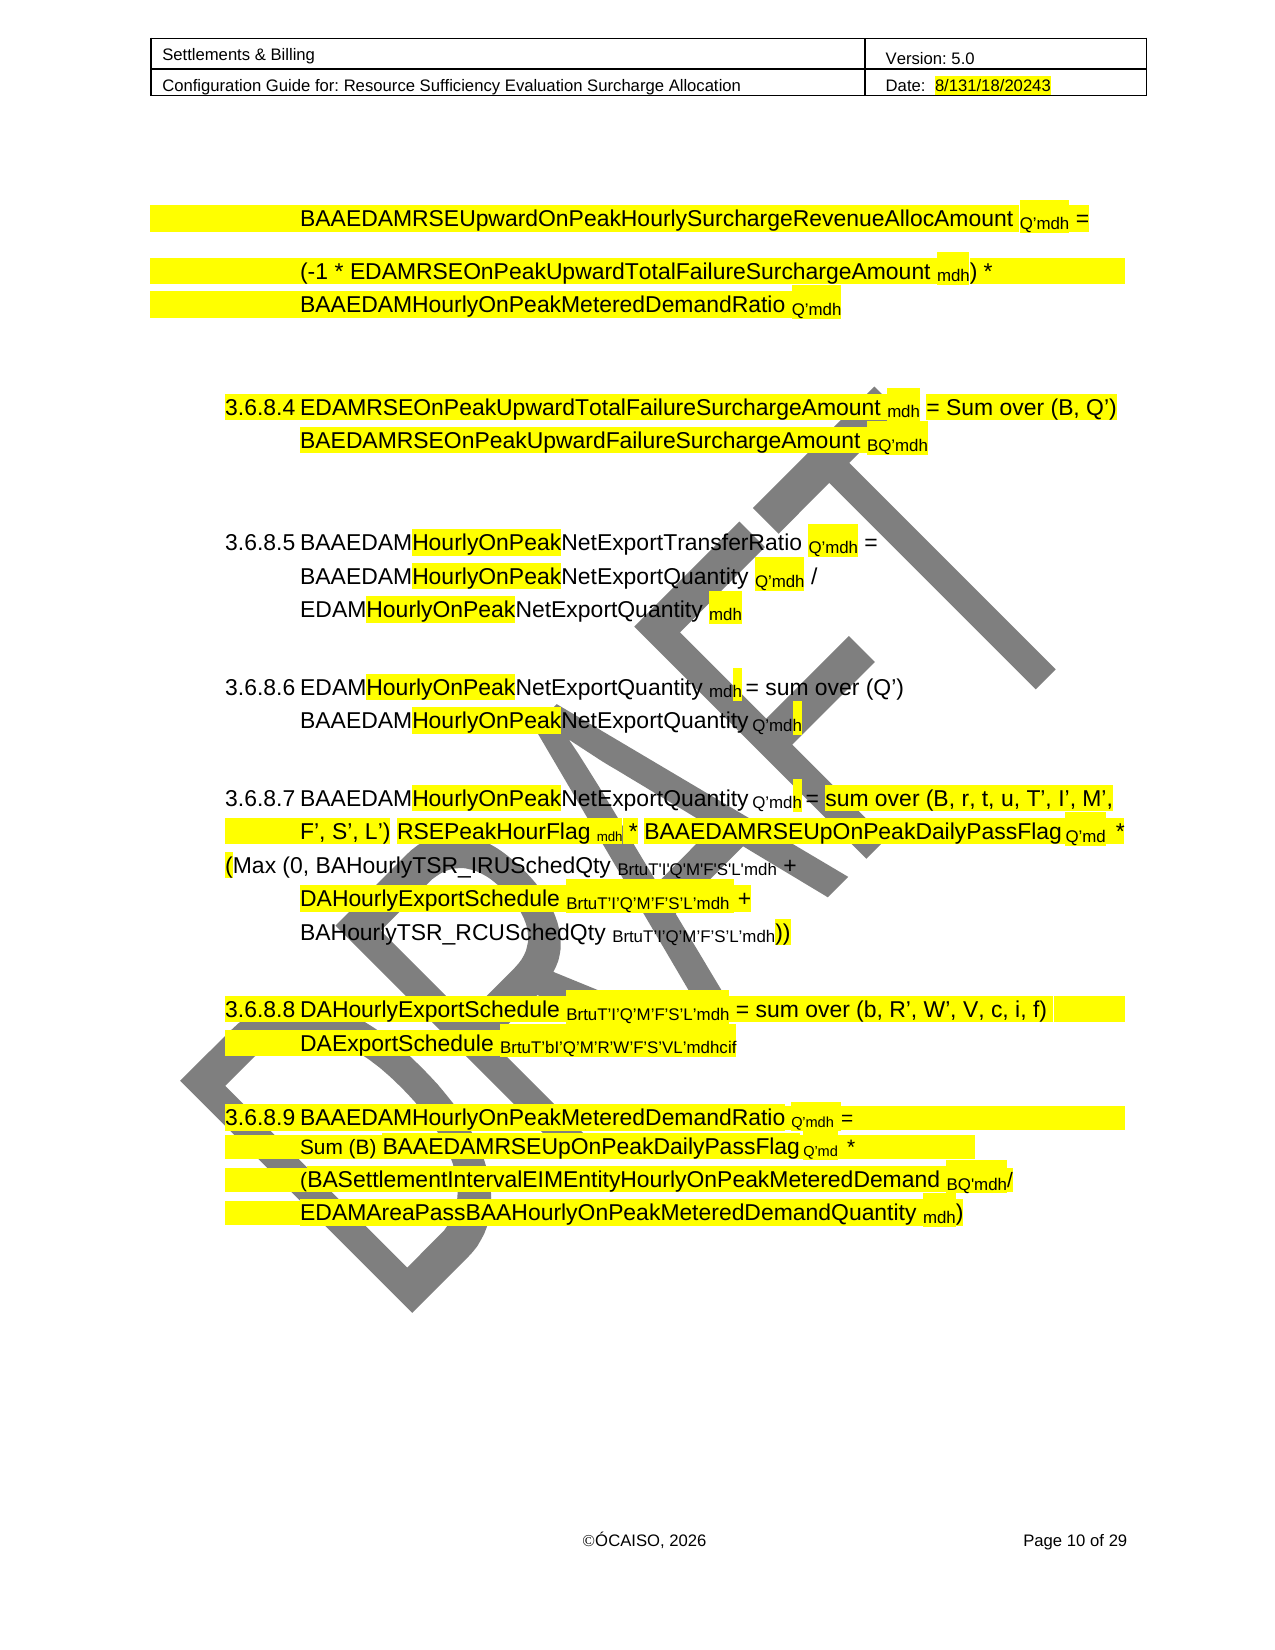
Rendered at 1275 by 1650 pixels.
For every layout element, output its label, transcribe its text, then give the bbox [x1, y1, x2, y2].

subtitle BAAEDAMNetExportTransferRatio Q’md = BAAEDAMNetExportQuantity Q’md / EDAMNetExportQuantity md [225, 523, 1137, 624]
subtitle BAAEDAMNetExportQuantity Q’md = Max (0, BAHourlyTSR_IRUSchedQty BrtuT'I'Q'M'F'S'L'mdh + DAExportSchedule + BAHourlyTSR_RCUSchedQty BrtuT’I’Q’M’F’S’L’mdh) [225, 779, 1137, 946]
subtitle EDAMNetExportQuantity md = sum over (Q’) BAAEDAMNetExportQuantity Q’md [225, 668, 1137, 735]
